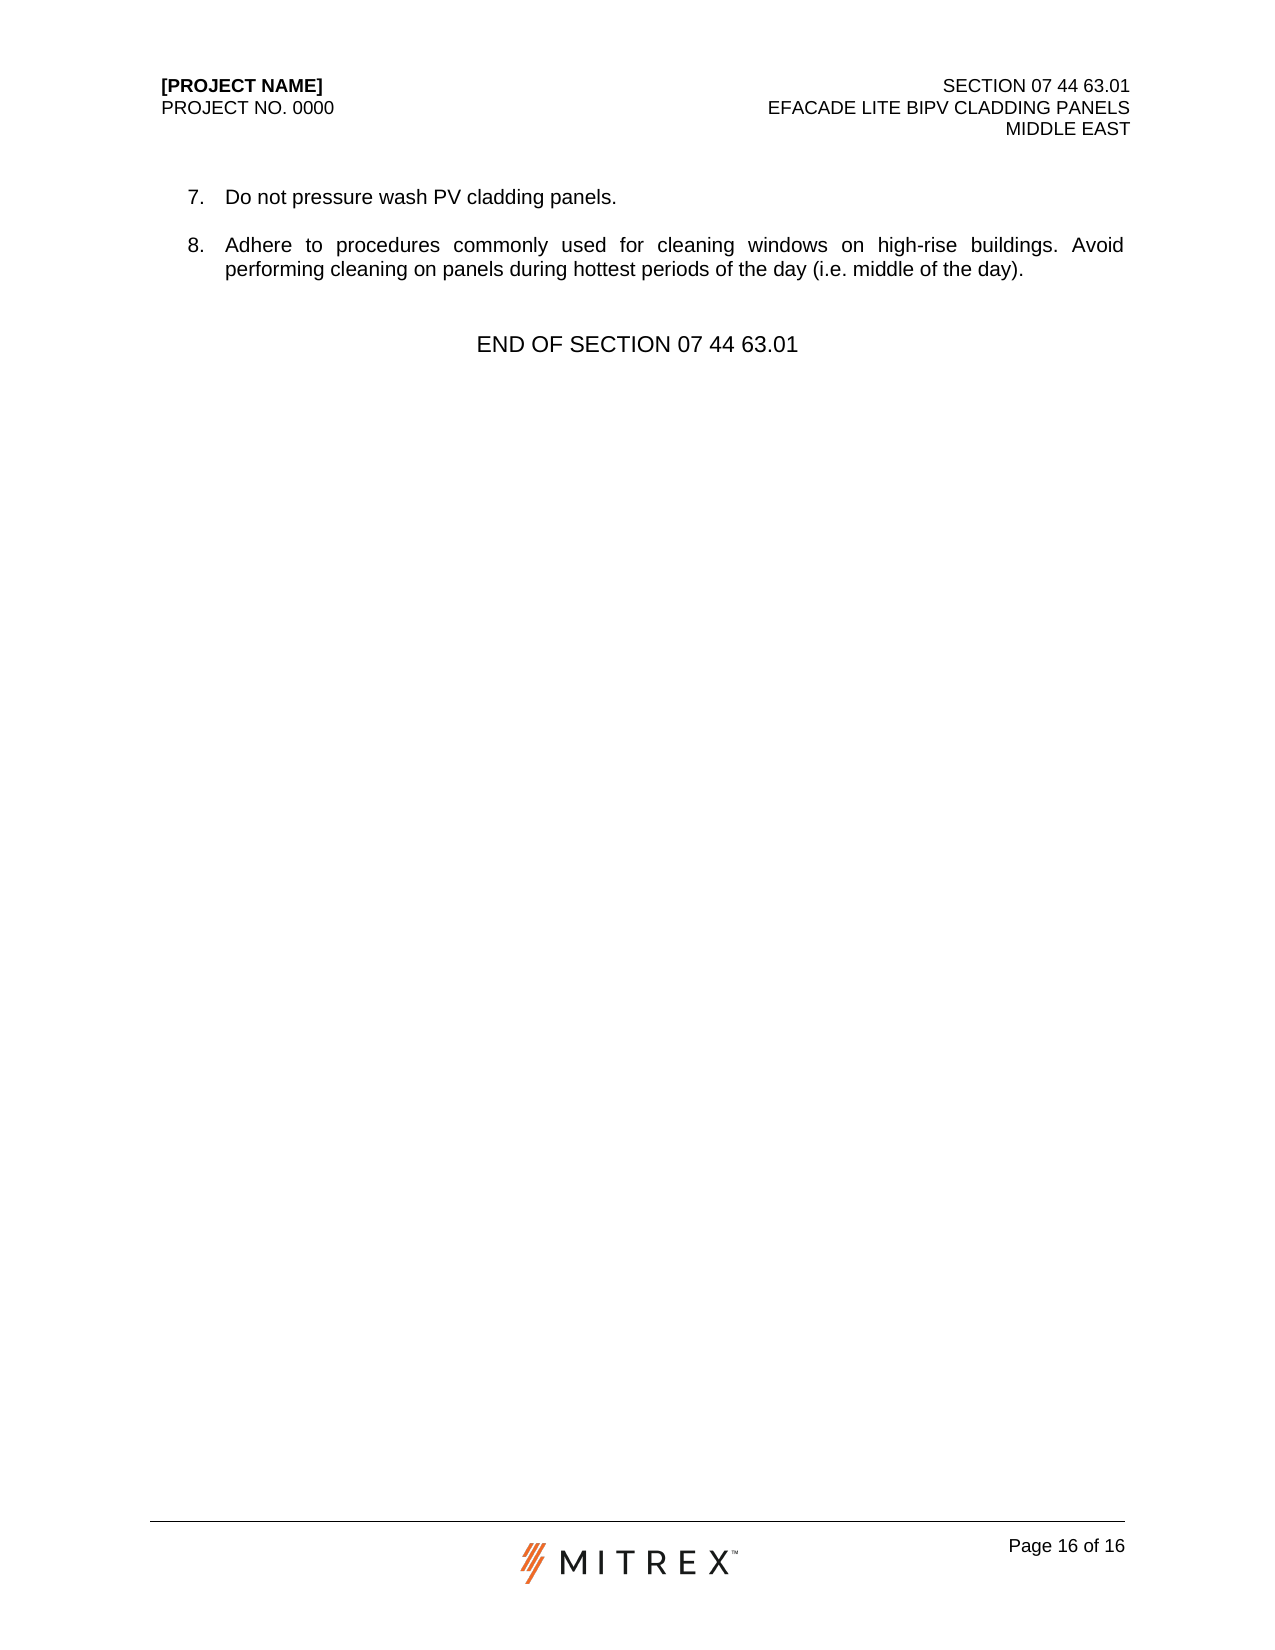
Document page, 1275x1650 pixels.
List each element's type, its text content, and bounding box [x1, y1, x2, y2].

list Do not pressure wash PV cladding panels. [187, 185, 1125, 209]
picture [502, 1522, 755, 1606]
text END OF SECTION 07 44 63.01 [150, 331, 1125, 357]
list Adhere to procedures commonly used for cleaning windows on high-rise buildings. Avoid performing cleaning on panels during hottest periods of the day (i.e. middle of the day). [187, 233, 1125, 281]
